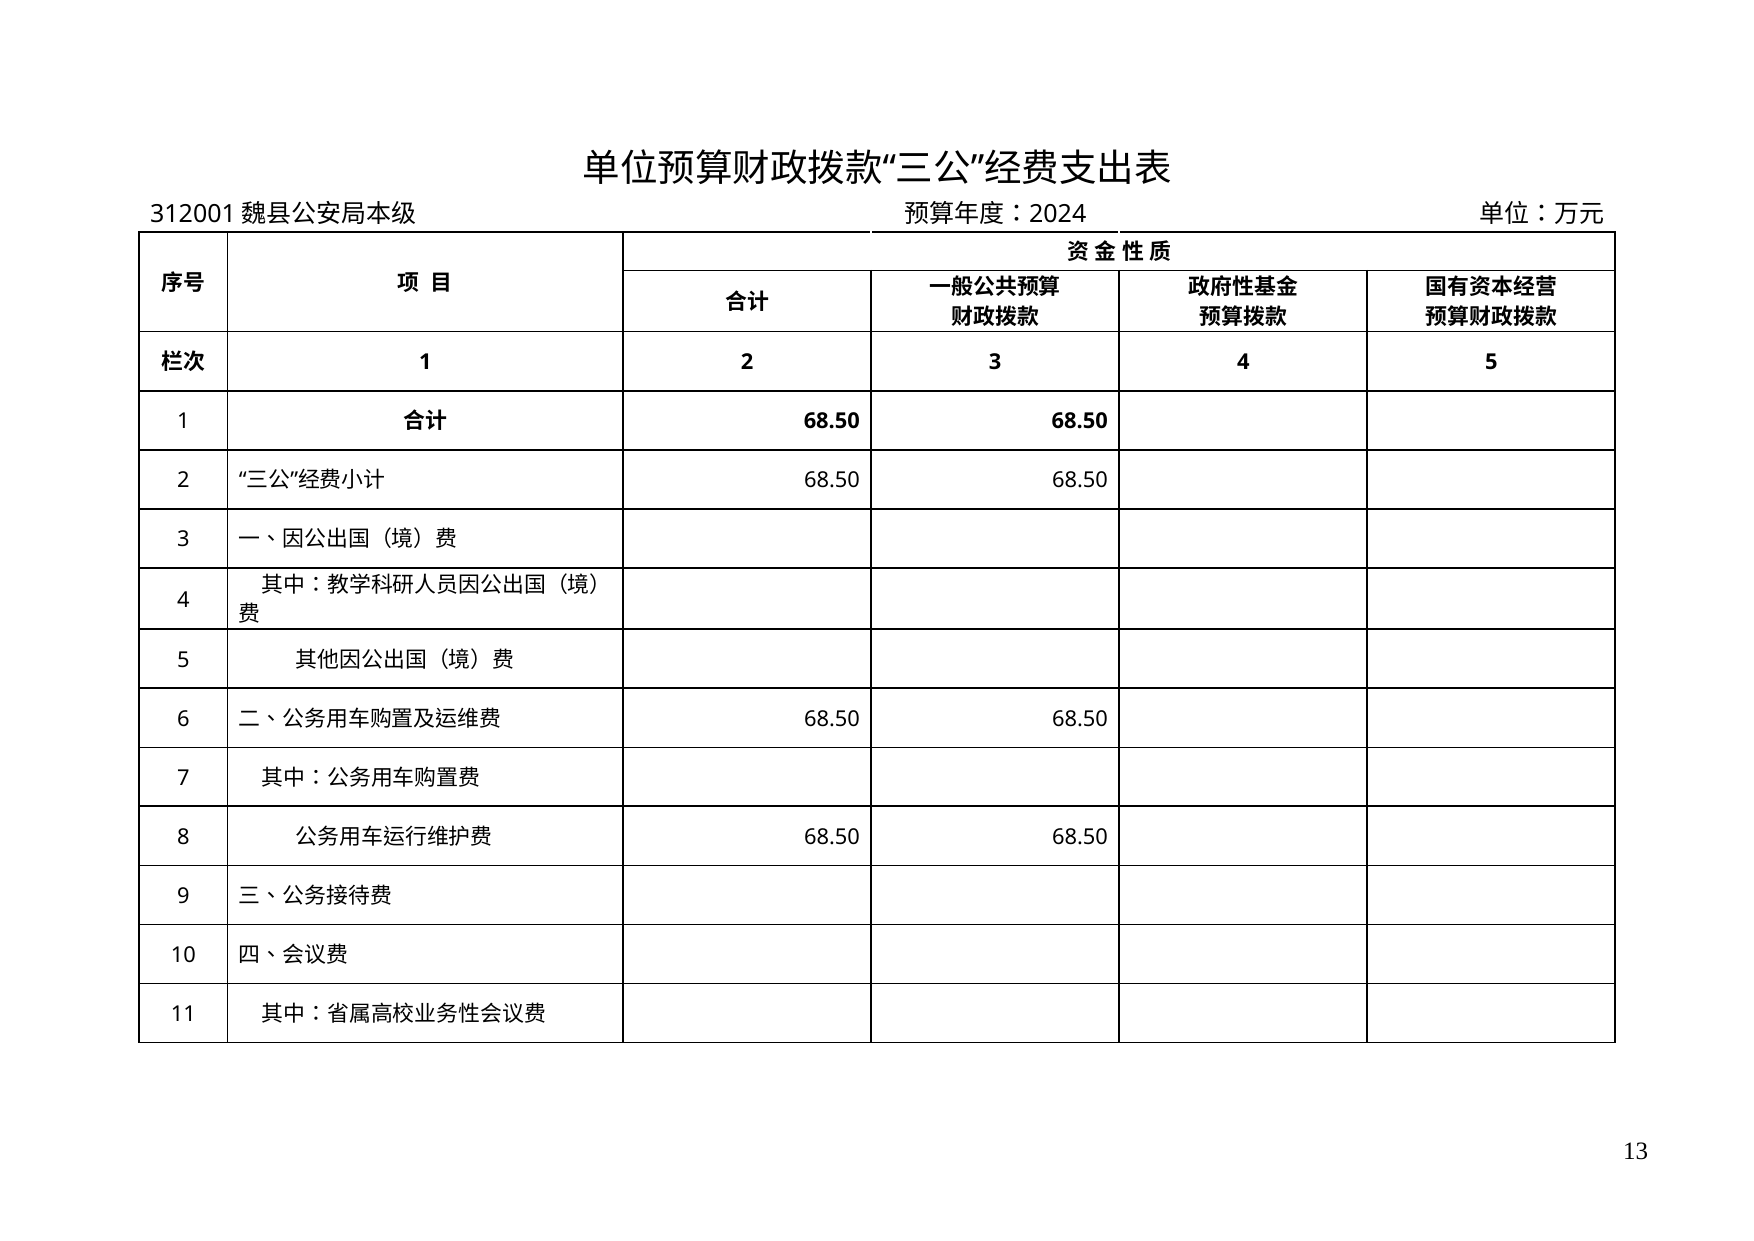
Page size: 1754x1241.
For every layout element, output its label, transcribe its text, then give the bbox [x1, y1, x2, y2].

table_cell [1120, 689, 1366, 746]
table_cell 10 [140, 925, 227, 983]
table_cell 68.50 [872, 392, 1118, 449]
table_cell 合计 [228, 392, 622, 449]
table_cell 一般公共预算 财政拨款 [872, 271, 1118, 331]
table_cell [1120, 569, 1366, 628]
table_cell 68.50 [872, 451, 1118, 508]
table_cell 四、会议费 [228, 925, 622, 983]
table_cell [1120, 748, 1366, 805]
table_cell [1120, 866, 1366, 923]
table_cell 2 [624, 332, 870, 390]
table_cell 公务用车运行维护费 [228, 807, 622, 864]
table_header 预算年度：2024 [872, 195, 1118, 231]
table_cell 三、公务接待费 [228, 866, 622, 923]
table_cell 68.50 [624, 689, 870, 746]
table_cell [1368, 689, 1614, 746]
table_cell 1 [140, 392, 227, 449]
table_cell [1368, 866, 1614, 923]
table_cell [1368, 451, 1614, 508]
table_cell [1120, 392, 1366, 449]
table_cell 项 目 [228, 233, 622, 331]
table_cell [1120, 925, 1366, 983]
table_cell [624, 984, 870, 1042]
table_cell [872, 569, 1118, 628]
table_cell [624, 748, 870, 805]
table_cell 栏次 [140, 332, 227, 390]
table_cell [1368, 630, 1614, 687]
table_cell 68.50 [624, 807, 870, 864]
table_cell 11 [140, 984, 227, 1042]
table_cell 合计 [624, 271, 870, 331]
table_cell [1368, 392, 1614, 449]
table_cell 其中：公务用车购置费 [228, 748, 622, 805]
table_cell 6 [140, 689, 227, 746]
table_cell 68.50 [872, 689, 1118, 746]
table_header 312001魏县公安局本级 [140, 195, 870, 231]
table_cell 68.50 [624, 392, 870, 449]
table_cell [1120, 984, 1366, 1042]
table_cell 7 [140, 748, 227, 805]
text 单位预算财政拨款“三公”经费支出表 [106, 142, 1648, 193]
table_cell [1120, 807, 1366, 864]
table_cell 68.50 [624, 451, 870, 508]
table_cell [1368, 807, 1614, 864]
table_cell [1120, 510, 1366, 567]
table_cell [872, 866, 1118, 923]
table_cell 3 [872, 332, 1118, 390]
table_cell 国有资本经营 预算财政拨款 [1368, 271, 1614, 331]
table_cell [624, 925, 870, 983]
table_cell [872, 748, 1118, 805]
table_cell [1368, 984, 1614, 1042]
table_cell [1368, 748, 1614, 805]
table_cell [1368, 510, 1614, 567]
table_cell [624, 510, 870, 567]
table_cell [624, 569, 870, 628]
table_cell 68.50 [872, 807, 1118, 864]
table_cell 2 [140, 451, 227, 508]
table_cell 其中：省属高校业务性会议费 [228, 984, 622, 1042]
table_cell “三公”经费小计 [228, 451, 622, 508]
table_cell [872, 984, 1118, 1042]
table_cell 4 [140, 569, 227, 628]
table_cell 9 [140, 866, 227, 923]
table_cell [1120, 630, 1366, 687]
table_cell [872, 510, 1118, 567]
table_cell [1368, 569, 1614, 628]
table_cell [1120, 451, 1366, 508]
table_header 单位：万元 [1120, 195, 1614, 231]
table_cell [624, 630, 870, 687]
table_cell 3 [140, 510, 227, 567]
table_cell 政府性基金 预算拨款 [1120, 271, 1366, 331]
table_cell 序号 [140, 233, 227, 331]
table_cell [624, 866, 870, 923]
table_cell 4 [1120, 332, 1366, 390]
table_cell [1368, 925, 1614, 983]
table_cell 8 [140, 807, 227, 864]
table_cell 资 金 性 质 [624, 233, 1614, 270]
table_cell 一、因公出国（境）费 [228, 510, 622, 567]
table_cell 5 [1368, 332, 1614, 390]
table_cell 1 [228, 332, 622, 390]
table_cell [872, 925, 1118, 983]
table_cell 5 [140, 630, 227, 687]
table_cell [872, 630, 1118, 687]
table_cell 其中：教学科研人员因公出国（境）费 [228, 569, 622, 628]
table_cell 二、公务用车购置及运维费 [228, 689, 622, 746]
table_cell 其他因公出国（境）费 [228, 630, 622, 687]
